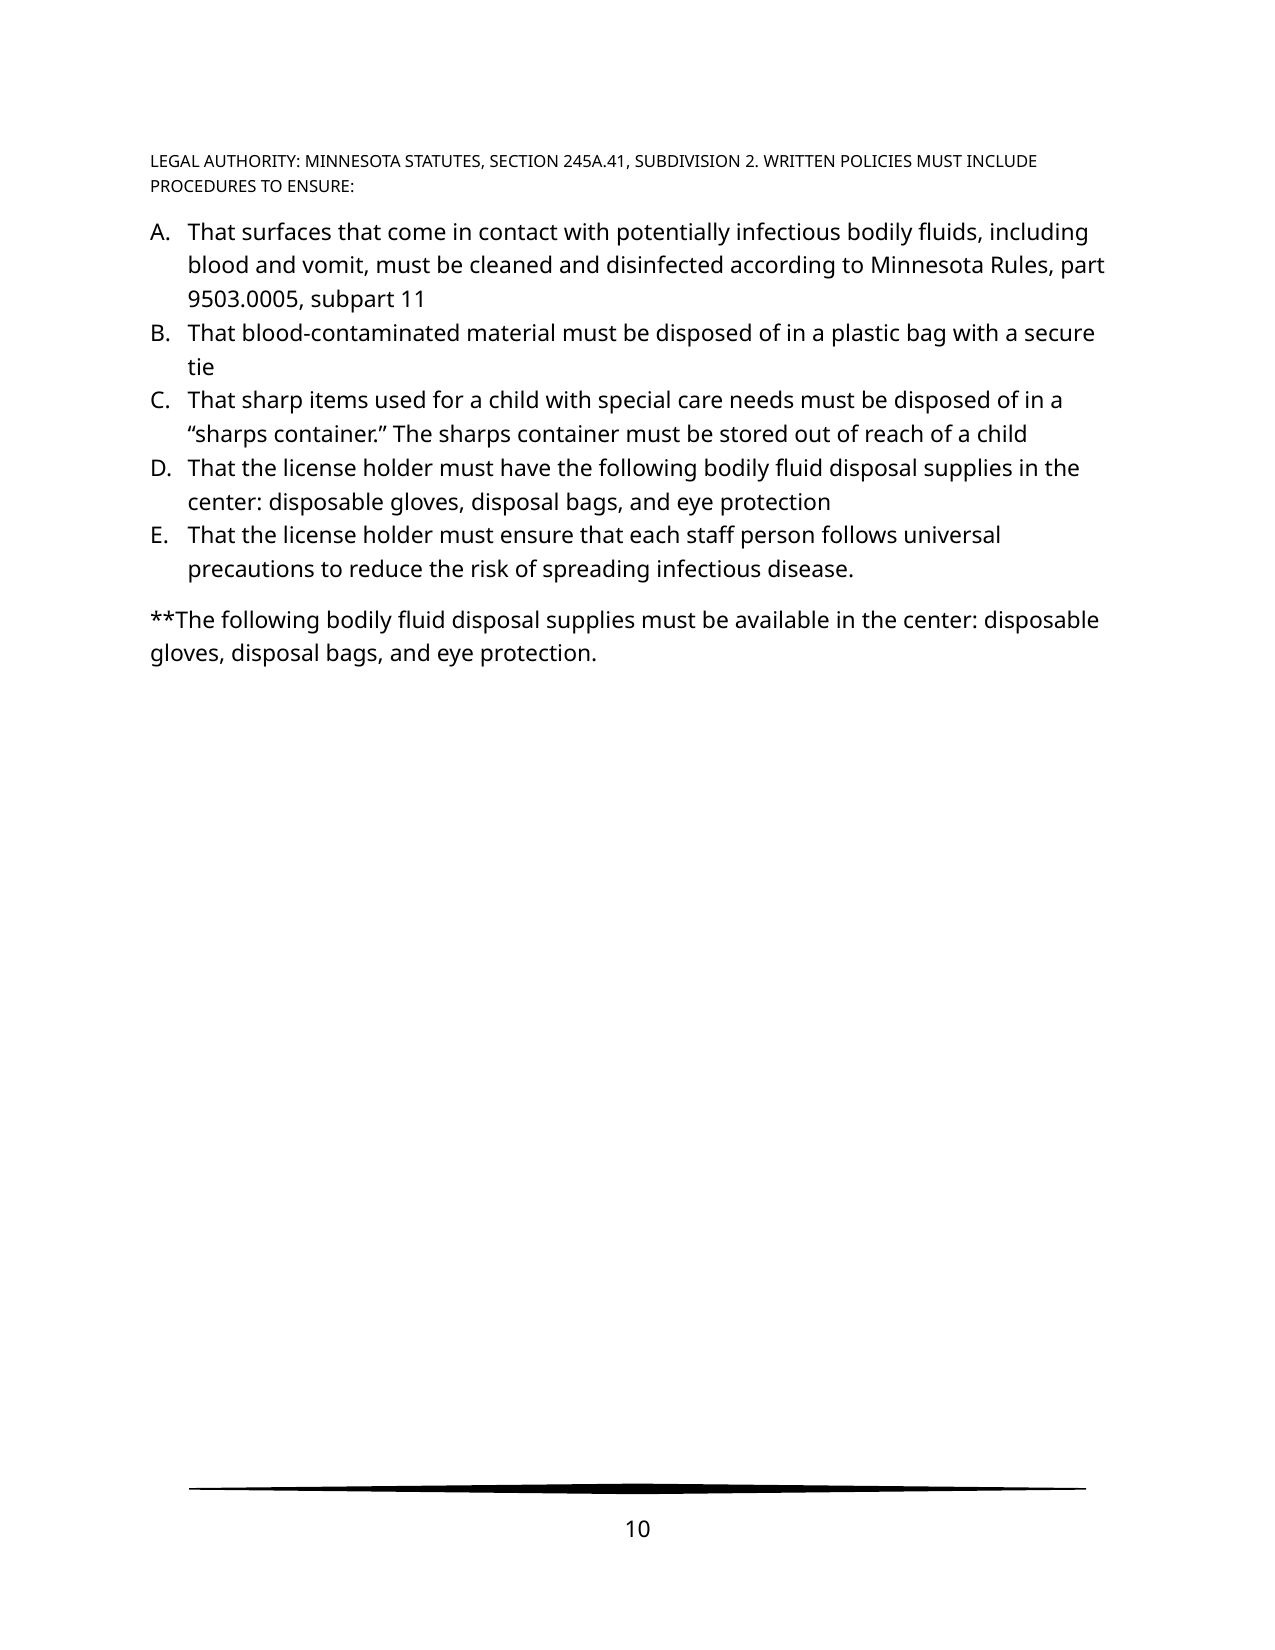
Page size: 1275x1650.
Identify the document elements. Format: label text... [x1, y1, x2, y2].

list That blood-contaminated material must be disposed of in a plastic bag with a secure tie [150, 317, 1125, 382]
text **The following bodily fluid disposal supplies must be available in the center: disposable gloves, disposal bags, and eye protection. [150, 603, 1125, 668]
list That sharp items used for a child with special care needs must be disposed of in a “sharps container.” The sharps container must be stored out of reach of a child [150, 384, 1125, 449]
list That surfaces that come in contact with potentially infectious bodily fluids, including blood and vomit, must be cleaned and disinfected according to Minnesota Rules, part 9503.0005, subpart 11 [150, 216, 1125, 314]
text LEGAL AUTHORITY: MINNESOTA STATUTES, SECTION 245A.41, SUBDIVISION 2. WRITTEN POLICIES MUST INCLUDE PROCEDURES TO ENSURE: [150, 150, 1125, 197]
list That the license holder must ensure that each staff person follows universal precautions to reduce the risk of spreading infectious disease. [150, 519, 1125, 584]
list That the license holder must have the following bodily fluid disposal supplies in the center: disposable gloves, disposal bags, and eye protection [150, 452, 1125, 517]
